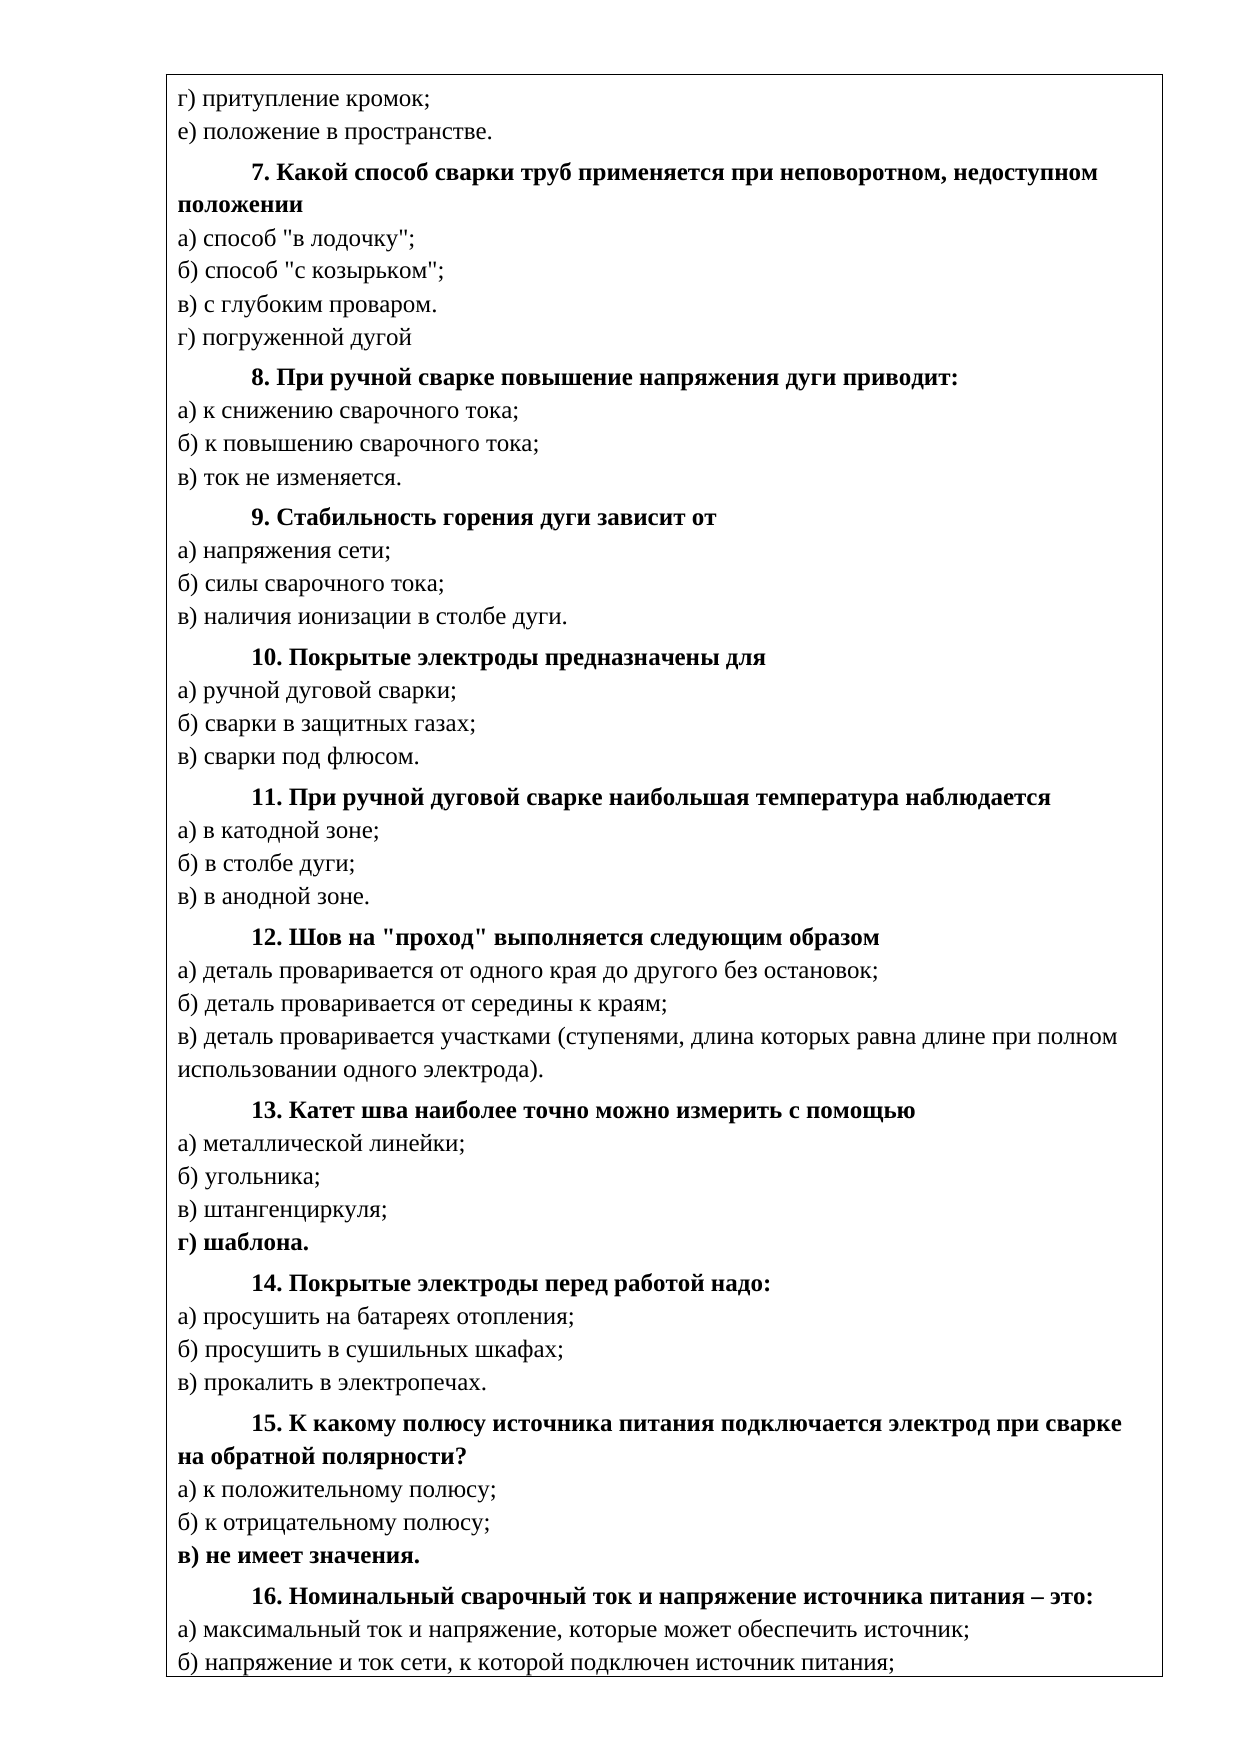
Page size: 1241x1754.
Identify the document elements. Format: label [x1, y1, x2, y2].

table_cell [167, 75, 1162, 1676]
